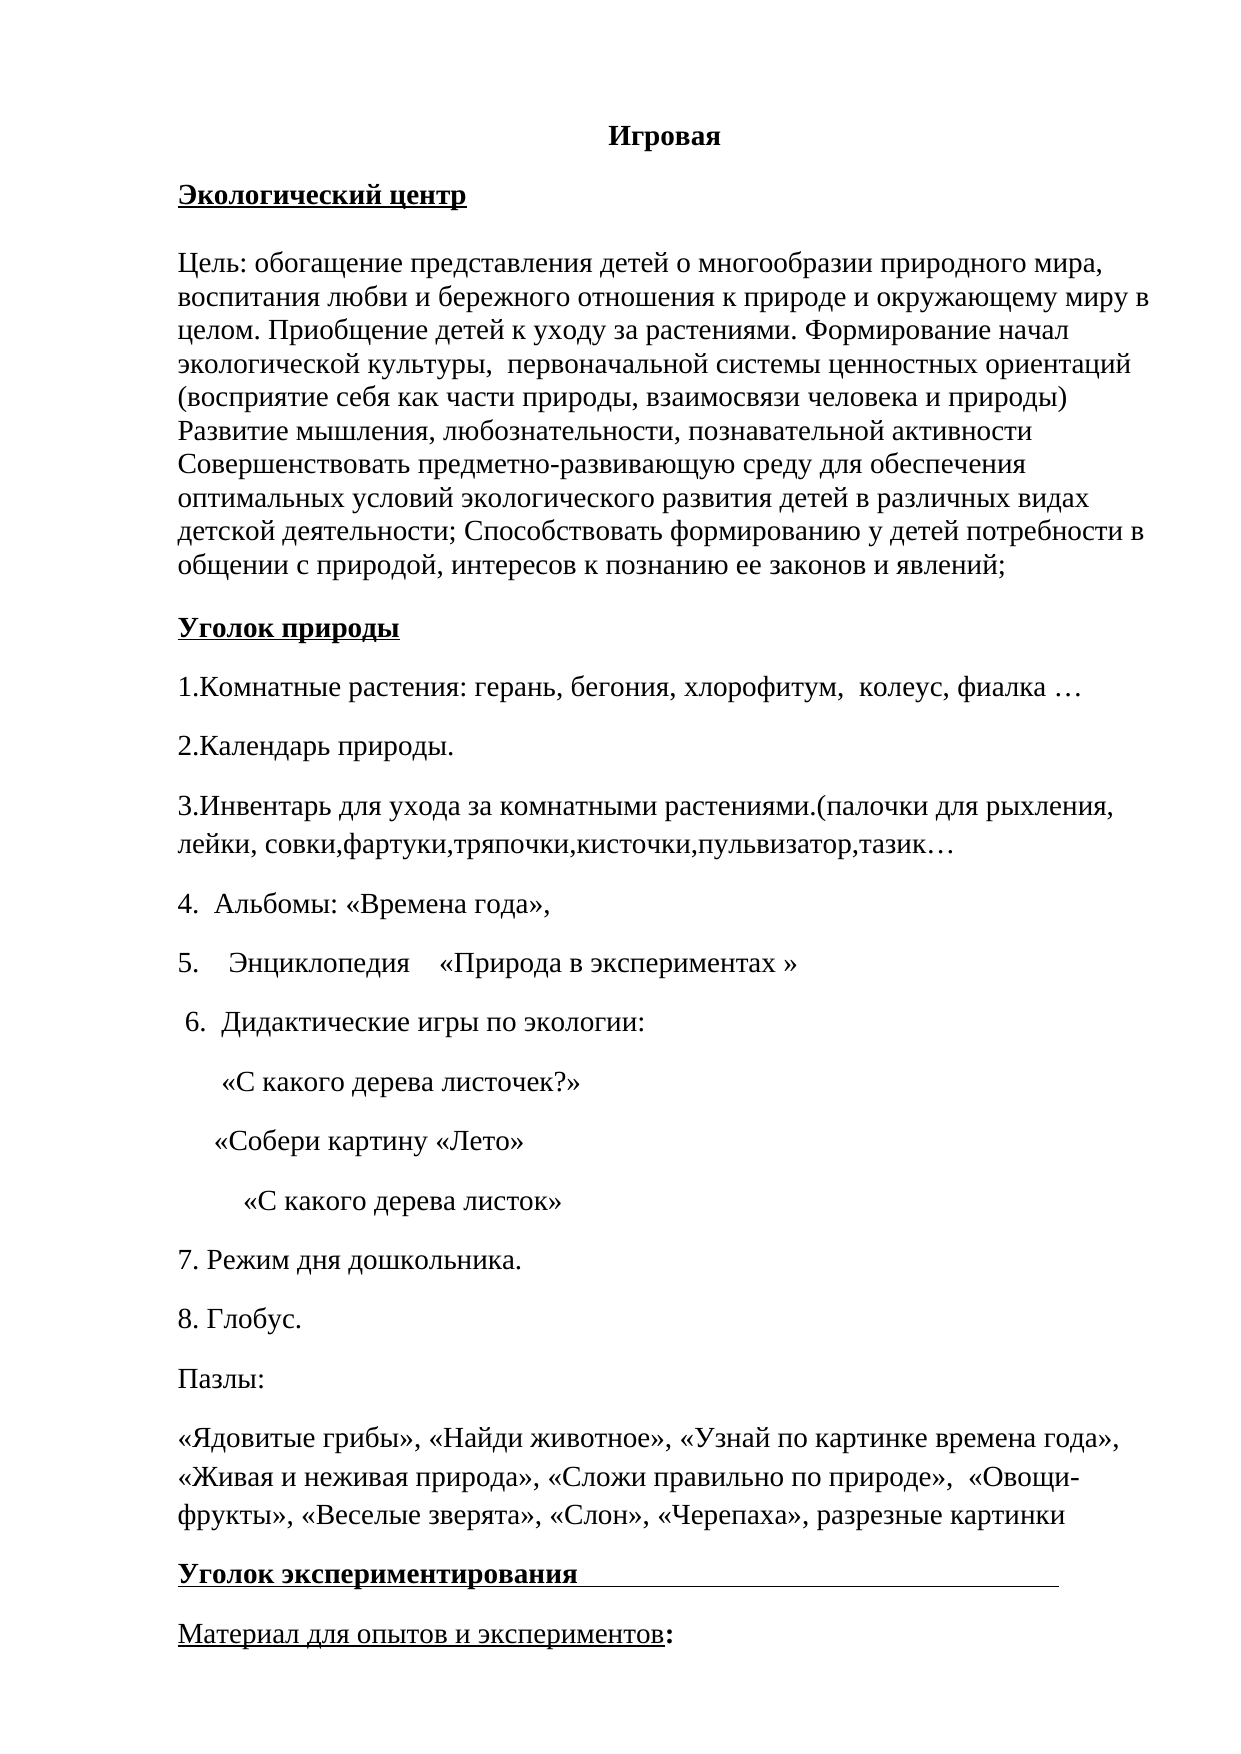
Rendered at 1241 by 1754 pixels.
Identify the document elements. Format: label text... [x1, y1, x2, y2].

text 5. Энциклопедия «Природа в экспериментах » [177, 945, 1152, 979]
text 1.Комнатные растения: герань, бегония, хлорофитум, колеус, фиалка … [177, 669, 1152, 703]
text Экологический центр [177, 177, 1152, 211]
text Пазлы: [177, 1361, 1152, 1394]
text 2.Календарь природы. [177, 728, 1152, 762]
text 3.Инвентарь для ухода за комнатными растениями.(палочки для рыхления, лейки, совки,фартуки,тряпочки,кисточки,пульвизатор,тазик… [177, 788, 1152, 860]
text Материал для опытов и экспериментов: [177, 1616, 1152, 1649]
text Уголок природы [177, 610, 1152, 643]
text 4. Альбомы: «Времена года», [177, 886, 1152, 919]
text 8. Глобус. [177, 1301, 1152, 1335]
text «Собери картину «Лето» [177, 1123, 1152, 1157]
text Игровая [177, 118, 1152, 152]
text 7. Режим дня дошкольника. [177, 1242, 1152, 1276]
text Уголок экспериментирования [177, 1557, 1152, 1590]
text 6. Дидактические игры по экологии: [177, 1004, 1152, 1038]
text «С какого дерева листок» [177, 1183, 1152, 1216]
text Цель: обогащение представления детей о многообразии природного мира, воспитания любви и бережного отношения к природе и окружающему миру в целом. Приобщение детей к уходу за растениями. Формирование начал экологической культуры, первоначальной системы ценностных ориентаций (восприятие себя как части природы, взаимосвязи человека и природы) Развитие мышления, любознательности, познавательной активности Совершенствовать предметно-развивающую среду для обеспечения оптимальных условий экологического развития детей в различных видах детской деятельности; Способствовать формированию у детей потребности в общении с природой, интересов к познанию ее законов и явлений; [177, 245, 1152, 581]
text «Ядовитые грибы», «Найди животное», «Узнай по картинке времена года», «Живая и неживая природа», «Сложи правильно по природе», «Овощи-фрукты», «Веселые зверята», «Слон», «Черепаха», разрезные картинки [177, 1420, 1152, 1531]
text «С какого дерева листочек?» [177, 1064, 1152, 1097]
